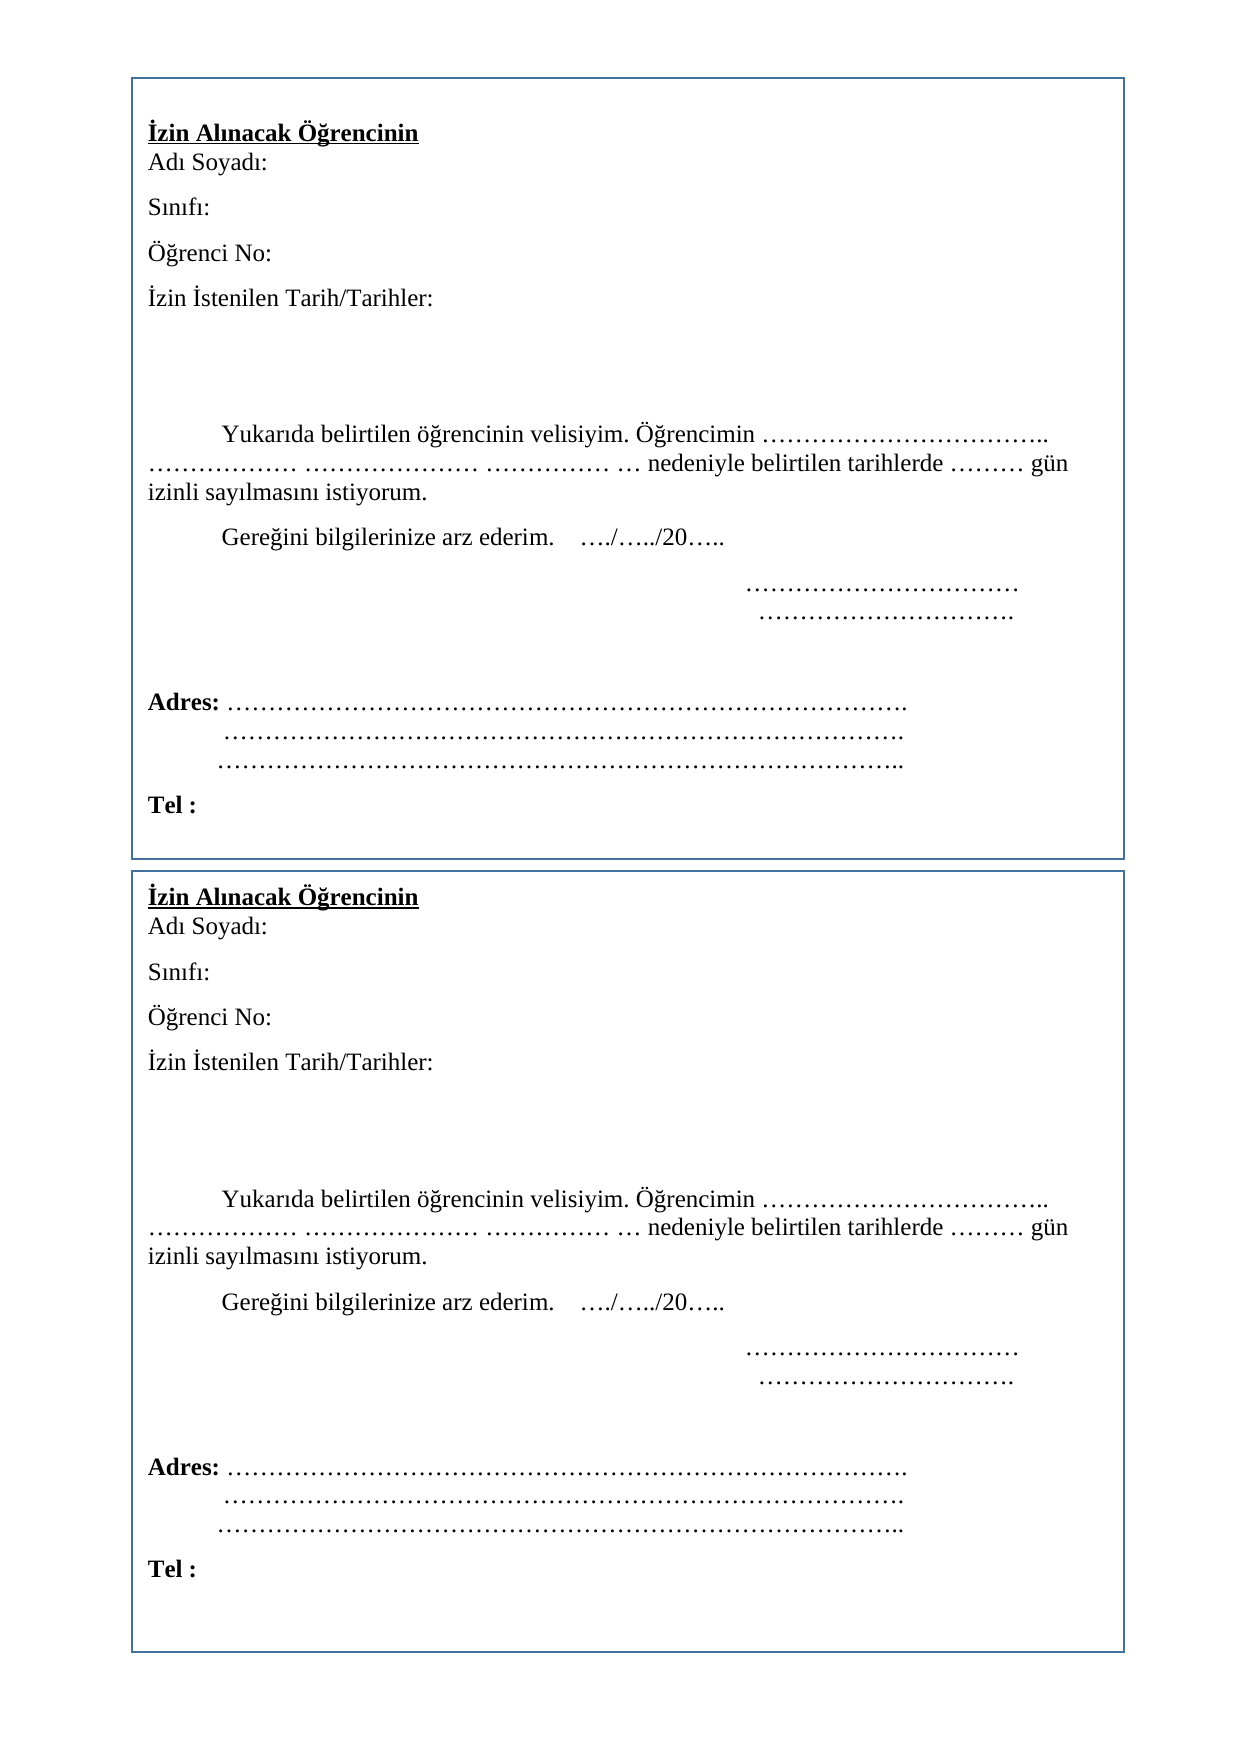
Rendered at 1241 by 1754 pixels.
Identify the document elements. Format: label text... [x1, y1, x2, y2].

text Sınıfı: [148, 957, 1093, 985]
text İzin İstenilen Tarih/Tarihler: [148, 283, 1093, 312]
text İzin İstenilen Tarih/Tarihler: [148, 1047, 1093, 1076]
text Öğrenci No: [148, 238, 1093, 266]
text Tel : [148, 1554, 1093, 1583]
text Gereğini bilgilerinize arz ederim. …./…../20….. [148, 522, 1093, 551]
text Adres: ………………………………………………………………………. ………………………………………………………………………. ……………………………………………………………………….. [148, 687, 1093, 773]
text …………………………… …………………………. [295, 1332, 1093, 1389]
text Yukarıda belirtilen öğrencinin velisiyim. Öğrencimin …………………………….. ……………… ………………… …………… … nedeniyle belirtilen tarihlerde ……… gün izinli sayılmasını istiyorum. [148, 1184, 1093, 1270]
text Öğrenci No: [148, 1002, 1093, 1031]
text …………………………… …………………………. [295, 568, 1093, 625]
text İzin Alınacak Öğrencinin Adı Soyadı: [148, 118, 1093, 176]
text Gereğini bilgilerinize arz ederim. …./…../20….. [148, 1287, 1093, 1315]
text Sınıfı: [148, 192, 1093, 221]
text Tel : [148, 790, 1093, 819]
text Adres: ………………………………………………………………………. ………………………………………………………………………. ……………………………………………………………………….. [148, 1452, 1093, 1538]
text Yukarıda belirtilen öğrencinin velisiyim. Öğrencimin …………………………….. ……………… ………………… …………… … nedeniyle belirtilen tarihlerde ……… gün izinli sayılmasını istiyorum. [148, 419, 1093, 506]
text İzin Alınacak Öğrencinin Adı Soyadı: [148, 882, 1093, 940]
